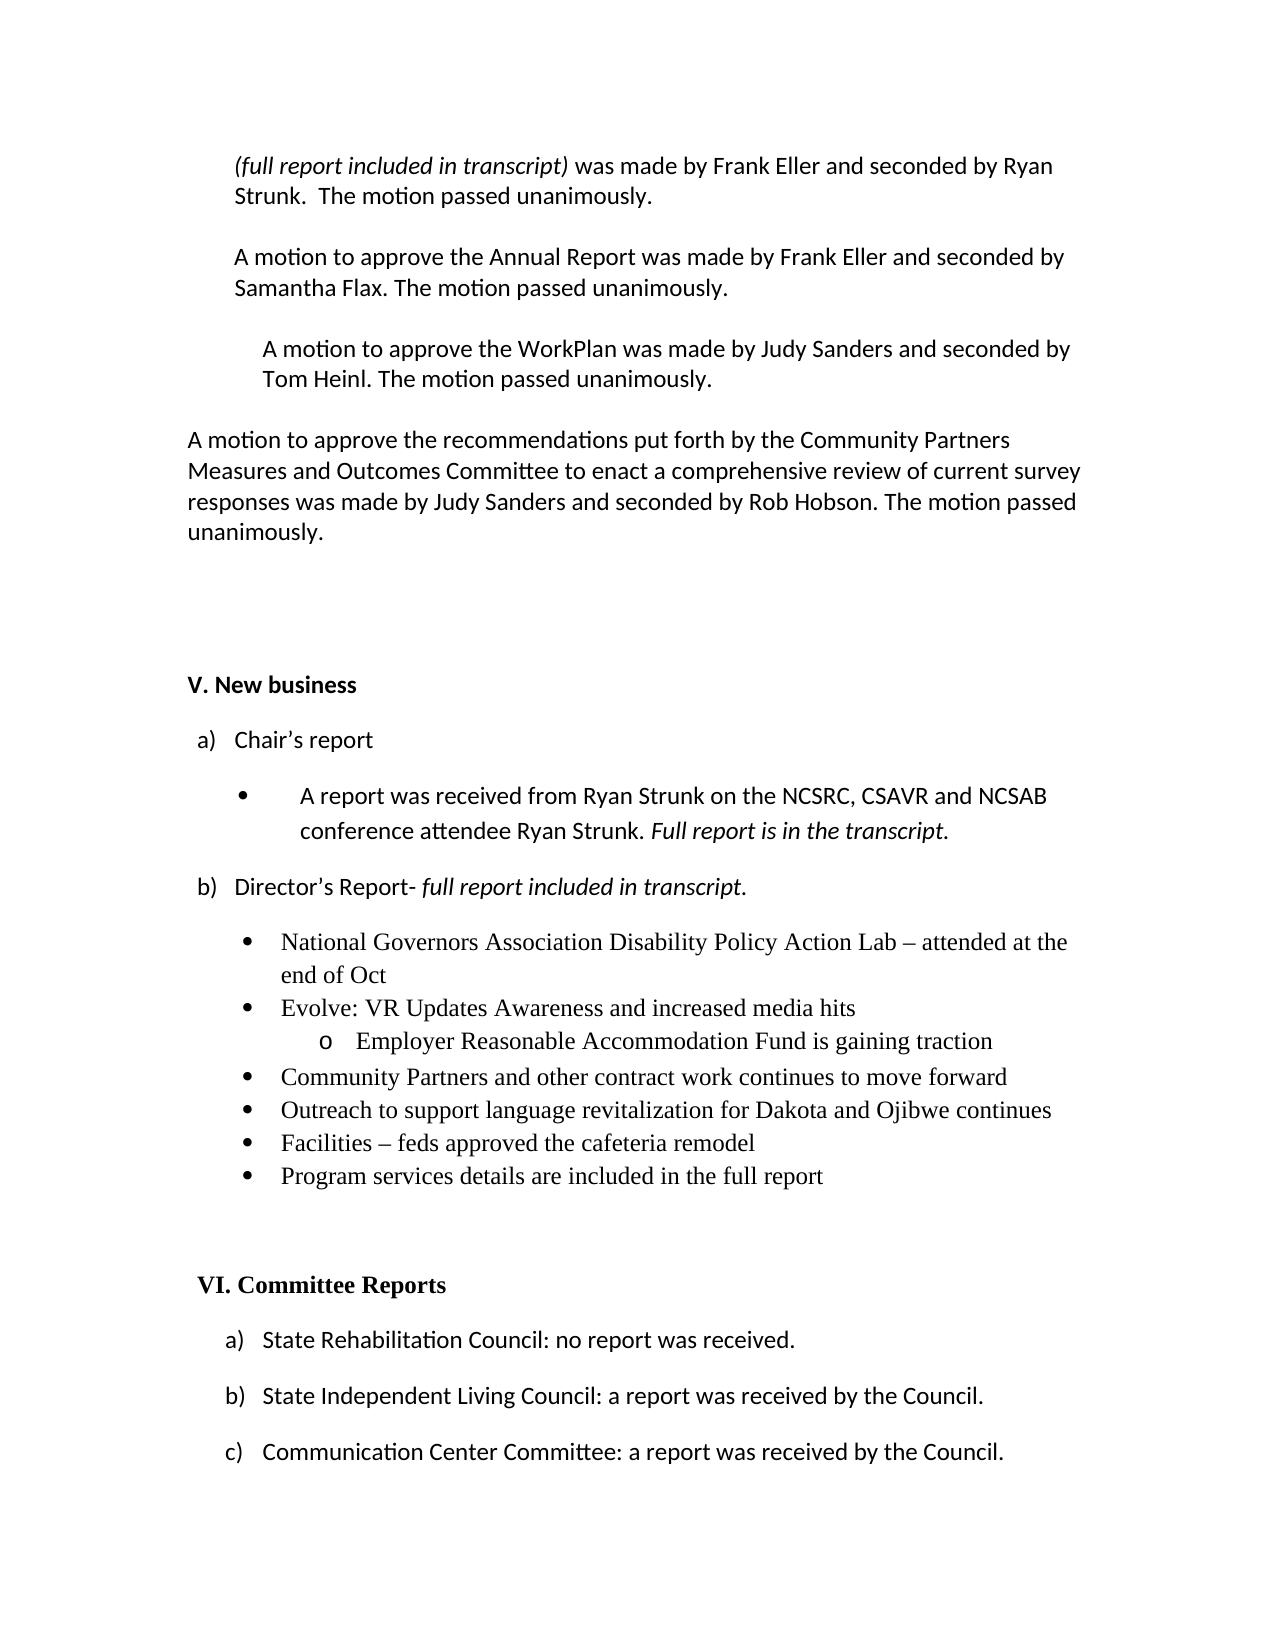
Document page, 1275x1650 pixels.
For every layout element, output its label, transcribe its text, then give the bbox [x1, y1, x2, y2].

list Director’s Report- full report included in transcript. [197, 871, 1087, 902]
list A report was received from Ryan Strunk on the NCSRC, CSAVR and NCSAB conference attendee Ryan Strunk. Full report is in the transcript. [239, 781, 1087, 846]
list (full report included in transcript) was made by Frank Eller and seconded by Ryan Strunk. The motion passed unanimously. [234, 150, 1087, 211]
list State Independent Living Council: a report was received by the Council. [225, 1380, 1087, 1411]
list V. [187, 669, 1087, 699]
list Outreach to support language revitalization for Dakota and Ojibwe continues [243, 1095, 1087, 1123]
list Community Partners and other contract work continues to move forward [243, 1062, 1087, 1090]
list A motion to approve the WorkPlan was made by Judy Sanders and seconded by Tom Heinl. The motion passed unanimously. [262, 333, 1087, 394]
list Program services details are included in the full report [243, 1161, 1087, 1189]
list State Rehabilitation Council: no report was received. [225, 1324, 1087, 1355]
list Chair’s report [197, 725, 1087, 755]
list Communication Center Committee: a report was received by the Council. [225, 1436, 1087, 1466]
list National Governors Association Disability Policy Action Lab – attended at the end of Oct [243, 927, 1087, 989]
list Facilities – feds approved the cafeteria remodel [243, 1128, 1087, 1156]
list Employer Reasonable Accommodation Fund is gaining traction [318, 1026, 1087, 1057]
list A motion to approve the Annual Report was made by Frank Eller and seconded by Samantha Flax. The motion passed unanimously. [234, 242, 1087, 303]
list VI. Committee Reports [197, 1270, 1087, 1299]
list Evolve: VR Updates Awareness and increased media hits [243, 993, 1087, 1022]
list A motion to approve the recommendations put forth by the Community Partners Measures and Outcomes Committee to enact a comprehensive review of current survey responses was made by Judy Sanders and seconded by Rob Hobson. The motion passed unanimously. [187, 425, 1087, 547]
